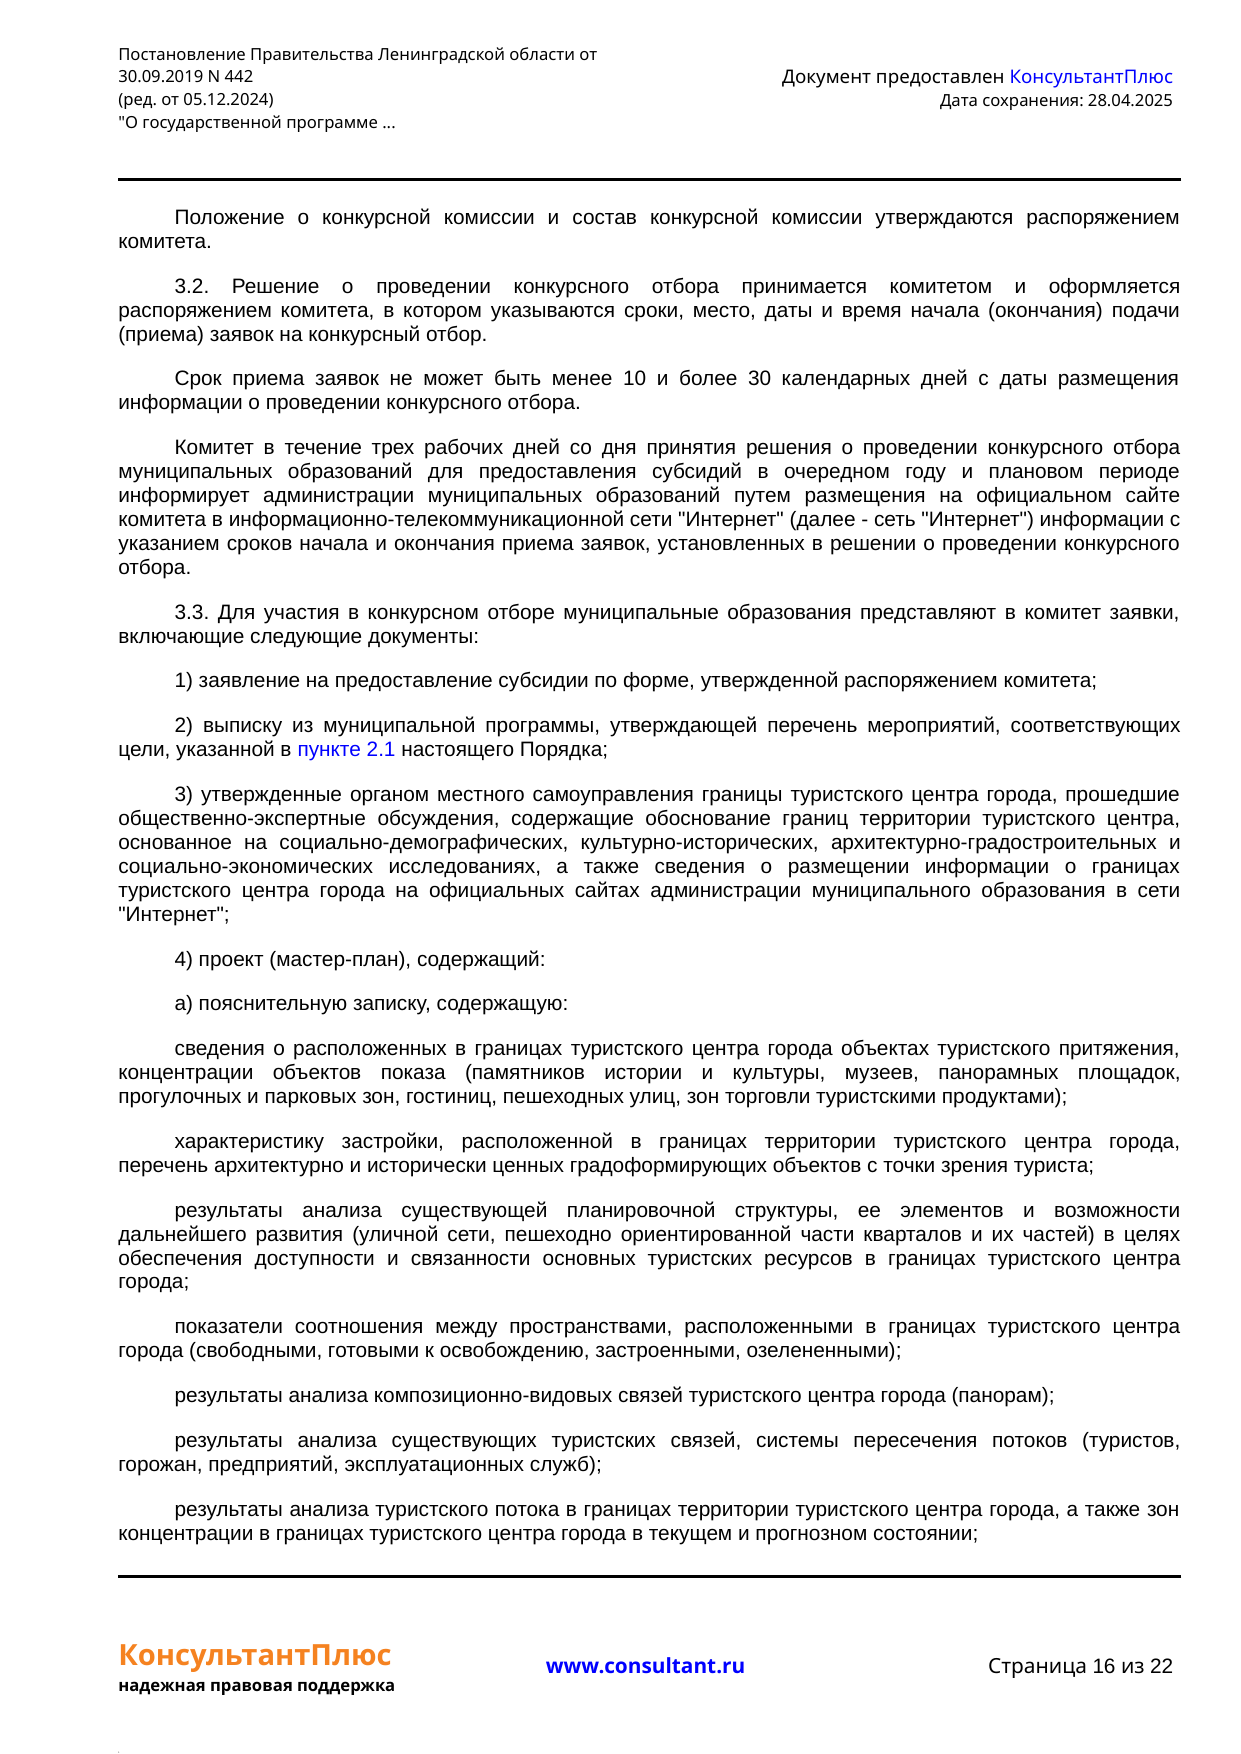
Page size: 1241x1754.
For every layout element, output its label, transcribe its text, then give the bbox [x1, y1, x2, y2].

text 1) заявление на предоставление субсидии по форме, утвержденной распоряжением комитета; [118, 668, 1181, 692]
text 3.3. Для участия в конкурсном отборе муниципальные образования представляют в комитет заявки, включающие следующие документы: [118, 599, 1181, 647]
text а) пояснительную записку, содержащую: [118, 991, 1181, 1015]
text Срок приема заявок не может быть менее 10 и более 30 календарных дней с даты размещения информации о проведении конкурсного отбора. [118, 366, 1181, 414]
text Комитет в течение трех рабочих дней со дня принятия решения о проведении конкурсного отбора муниципальных образований для предоставления субсидий в очередном году и плановом периоде информирует администрации муниципальных образований путем размещения на официальном сайте комитета в информационно-телекоммуникационной сети "Интернет" (далее - сеть "Интернет") информации с указанием сроков начала и окончания приема заявок, установленных в решении о проведении конкурсного отбора. [118, 435, 1181, 579]
text результаты анализа туристского потока в границах территории туристского центра города, а также зон концентрации в границах туристского центра города в текущем и прогнозном состоянии; [118, 1496, 1181, 1544]
text характеристику застройки, расположенной в границах территории туристского центра города, перечень архитектурно и исторически ценных градоформирующих объектов с точки зрения туриста; [118, 1129, 1181, 1177]
text 3.2. Решение о проведении конкурсного отбора принимается комитетом и оформляется распоряжением комитета, в котором указываются сроки, место, даты и время начала (окончания) подачи (приема) заявок на конкурсный отбор. [118, 273, 1181, 345]
text результаты анализа существующей планировочной структуры, ее элементов и возможности дальнейшего развития (уличной сети, пешеходно ориентированной части кварталов и их частей) в целях обеспечения доступности и связанности основных туристских ресурсов в границах туристского центра города; [118, 1197, 1181, 1293]
text сведения о расположенных в границах туристского центра города объектах туристского притяжения, концентрации объектов показа (памятников истории и культуры, музеев, панорамных площадок, прогулочных и парковых зон, гостиниц, пешеходных улиц, зон торговли туристскими продуктами); [118, 1036, 1181, 1108]
text результаты анализа композиционно-видовых связей туристского центра города (панорам); [118, 1383, 1181, 1407]
text 2) выписку из муниципальной программы, утверждающей перечень мероприятий, соответствующих цели, указанной в пункте 2.1 настоящего Порядка; [118, 713, 1181, 761]
text Положение о конкурсной комиссии и состав конкурсной комиссии утверждаются распоряжением комитета. [118, 205, 1181, 253]
text 3) утвержденные органом местного самоуправления границы туристского центра города, прошедшие общественно-экспертные обсуждения, содержащие обоснование границ территории туристского центра, основанное на социально-демографических, культурно-исторических, архитектурно-градостроительных и социально-экономических исследованиях, а также сведения о размещении информации о границах туристского центра города на официальных сайтах администрации муниципального образования в сети "Интернет"; [118, 782, 1181, 926]
text показатели соотношения между пространствами, расположенными в границах туристского центра города (свободными, готовыми к освобождению, застроенными, озелененными); [118, 1314, 1181, 1362]
text 4) проект (мастер-план), содержащий: [118, 946, 1181, 970]
text результаты анализа существующих туристских связей, системы пересечения потоков (туристов, горожан, предприятий, эксплуатационных служб); [118, 1428, 1181, 1476]
